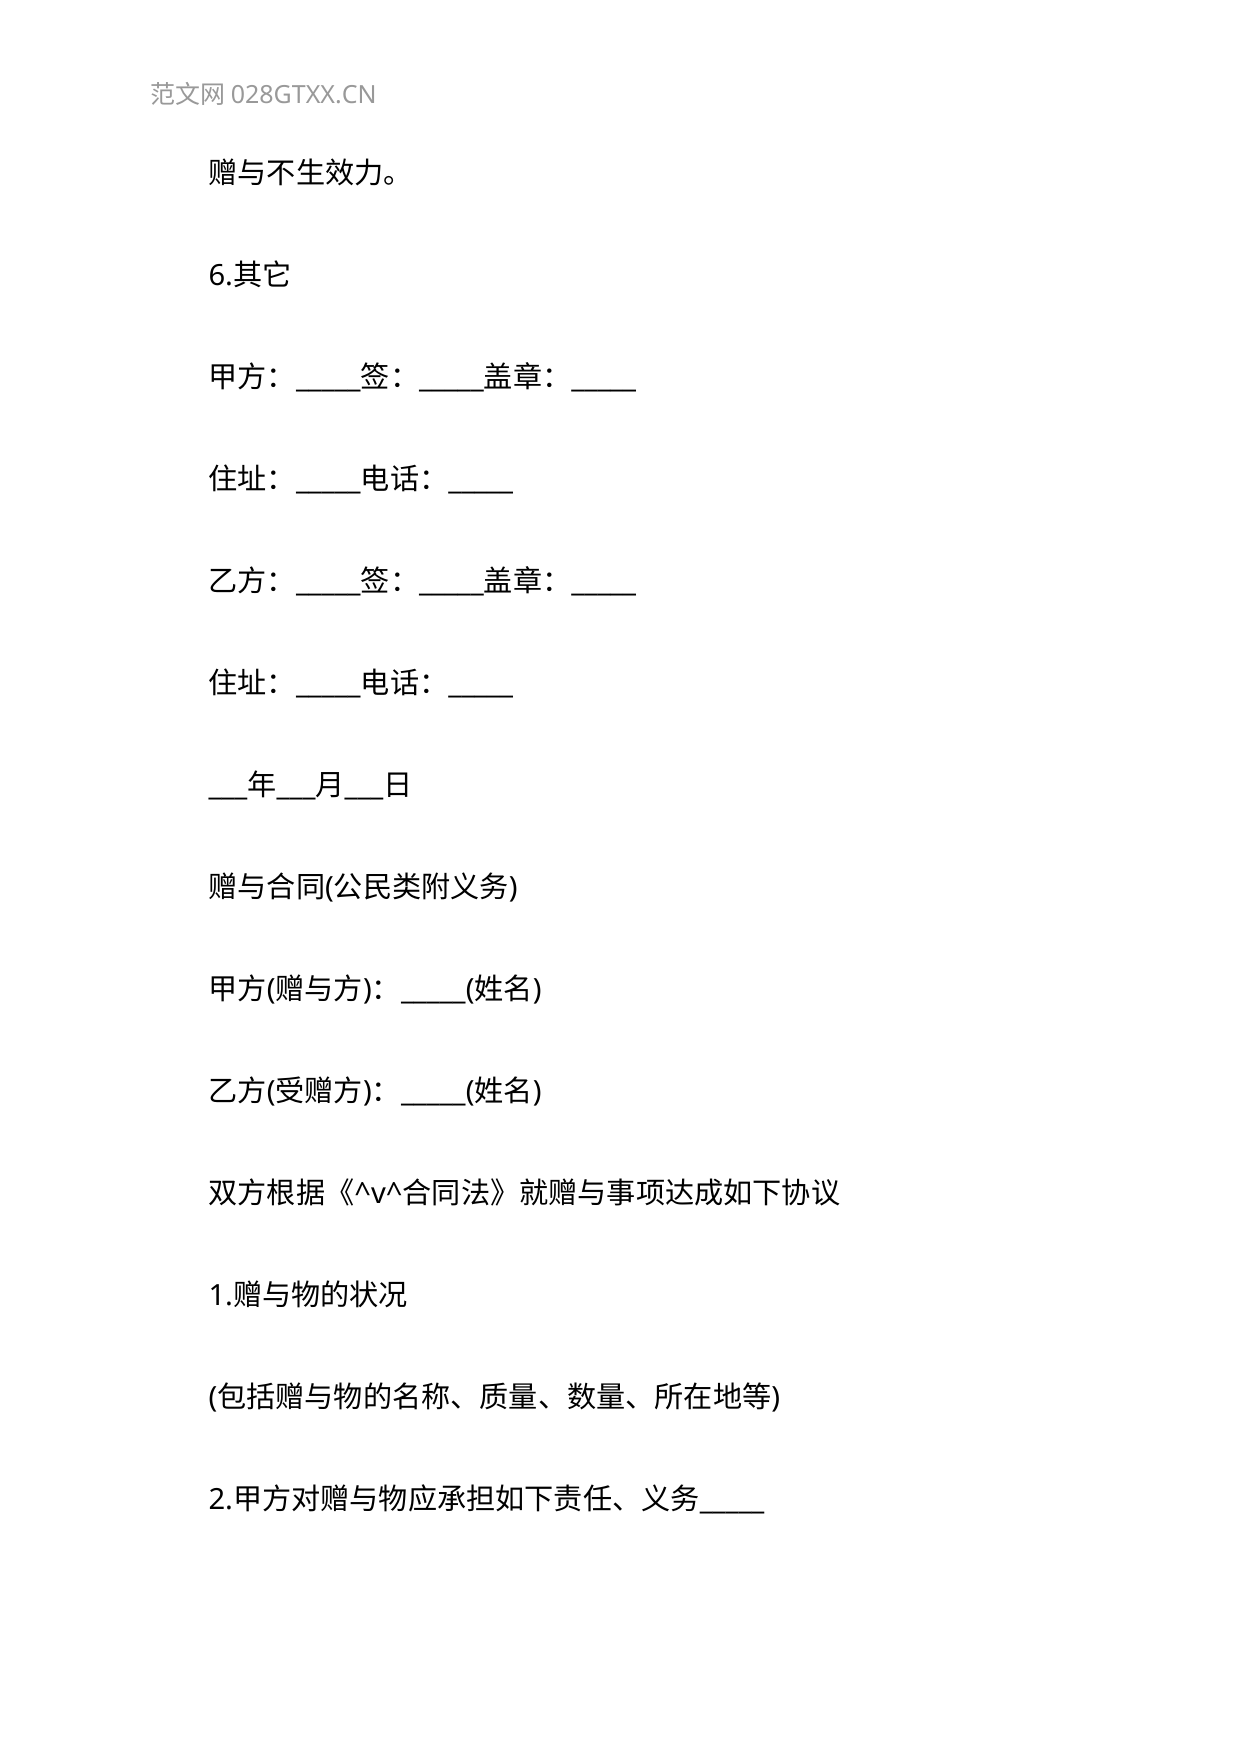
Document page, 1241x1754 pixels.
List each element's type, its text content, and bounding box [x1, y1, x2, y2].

text 6.其它 [150, 252, 1090, 294]
text 乙方(受赠方)：_____(姓名) [150, 1068, 1090, 1110]
text 双方根据《^v^合同法》就赠与事项达成如下协议 [150, 1169, 1090, 1212]
text ___年___月___日 [150, 762, 1090, 804]
text 甲方：_____签：_____盖章：_____ [150, 354, 1090, 396]
text 甲方(赠与方)：_____(姓名) [150, 966, 1090, 1008]
text 2.甲方对赠与物应承担如下责任、义务_____ [150, 1476, 1090, 1518]
text (包括赠与物的名称、质量、数量、所在地等) [150, 1373, 1090, 1416]
text 住址：_____电话：_____ [150, 660, 1090, 702]
text 赠与不生效力。 [150, 150, 1090, 192]
text 乙方：_____签：_____盖章：_____ [150, 558, 1090, 600]
text 住址：_____电话：_____ [150, 456, 1090, 498]
text 赠与合同(公民类附义务) [150, 864, 1090, 906]
text 1.赠与物的状况 [150, 1272, 1090, 1314]
